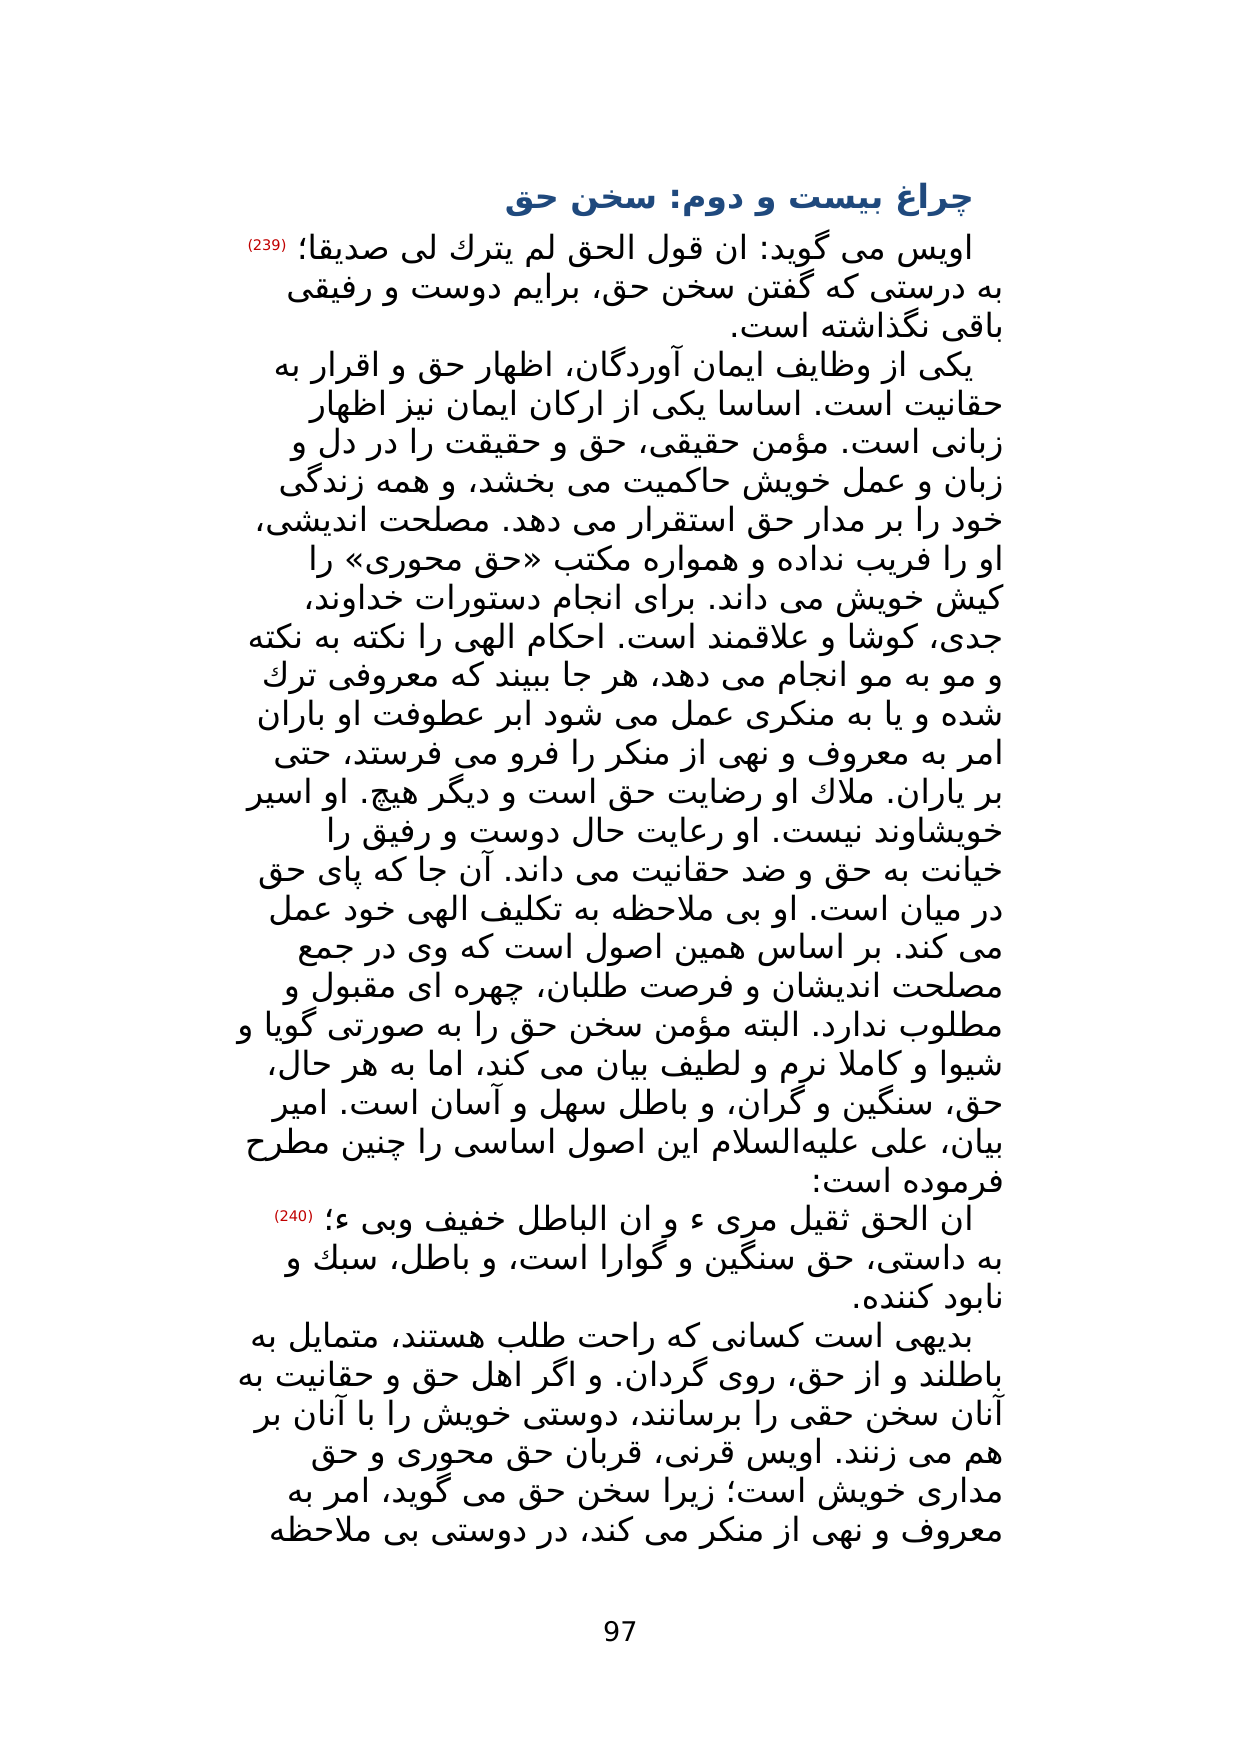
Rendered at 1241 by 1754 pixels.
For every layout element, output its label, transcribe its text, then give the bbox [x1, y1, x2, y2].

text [236, 1316, 1004, 1549]
subtitle چراغ بيست و دوم: سخن حق [236, 177, 1004, 216]
text يكى از وظايف ايمان آوردگان، اظهار حق و اقرار به حقانيت است. اساسا يكى از اركان ايمان نيز اظهار زبانى است. مؤمن حقيقى، حق و حقيقت را در دل و زبان و عمل خويش حاكميت مى بخشد، و همه زندگى خود را بر مدار حق استقرار مى دهد. مصلحت انديشى، او را فريب نداده و همواره مكتب «حق محورى» را كيش خويش مى داند. براى انجام دستورات خداوند، جدى، كوشا و علاقمند است. احكام الهى را نكته به نكته و مو به مو انجام مى دهد، هر جا ببيند كه معروفى ترك شده و يا به منكرى عمل مى شود ابر عطوفت او باران امر به معروف و نهى از منكر را فرو مى فرستد، حتى بر ياران. ملاك او رضايت حق است و ديگر هيچ. او اسير خويشاوند نيست. او رعايت حال دوست و رفيق را خيانت به حق و ضد حقانيت مى داند. آن جا كه پاى حق در ميان است. او بى ملاحظه به تكليف الهى خود عمل مى كند. بر اساس همين اصول است كه وى در جمع مصلحت انديشان و فرصت طلبان، چهره اى مقبول و مطلوب ندارد. البته مؤمن سخن حق را به صورتى گويا و شيوا و كاملا نرم و لطيف بيان مى كند، اما به هر حال، حق، سنگين و گران، و باطل سهل و آسان است. امير بيان، على عليه‌السلام اين اصول اساسى را چنين مطرح فرموده است: [236, 345, 1004, 1200]
text اويس مى گويد: ان قول الحق لم يترك لى صديقا؛ (239) به درستى كه گفتن سخن حق، برايم دوست و رفيقى باقى نگذاشته است. [236, 228, 1004, 345]
text ان الحق ثقيل مرى ء و ان الباطل خفيف وبى ء؛ (240) به داستى، حق سنگين و گوارا است، و باطل، سبك و نابود كننده. [236, 1200, 1004, 1316]
